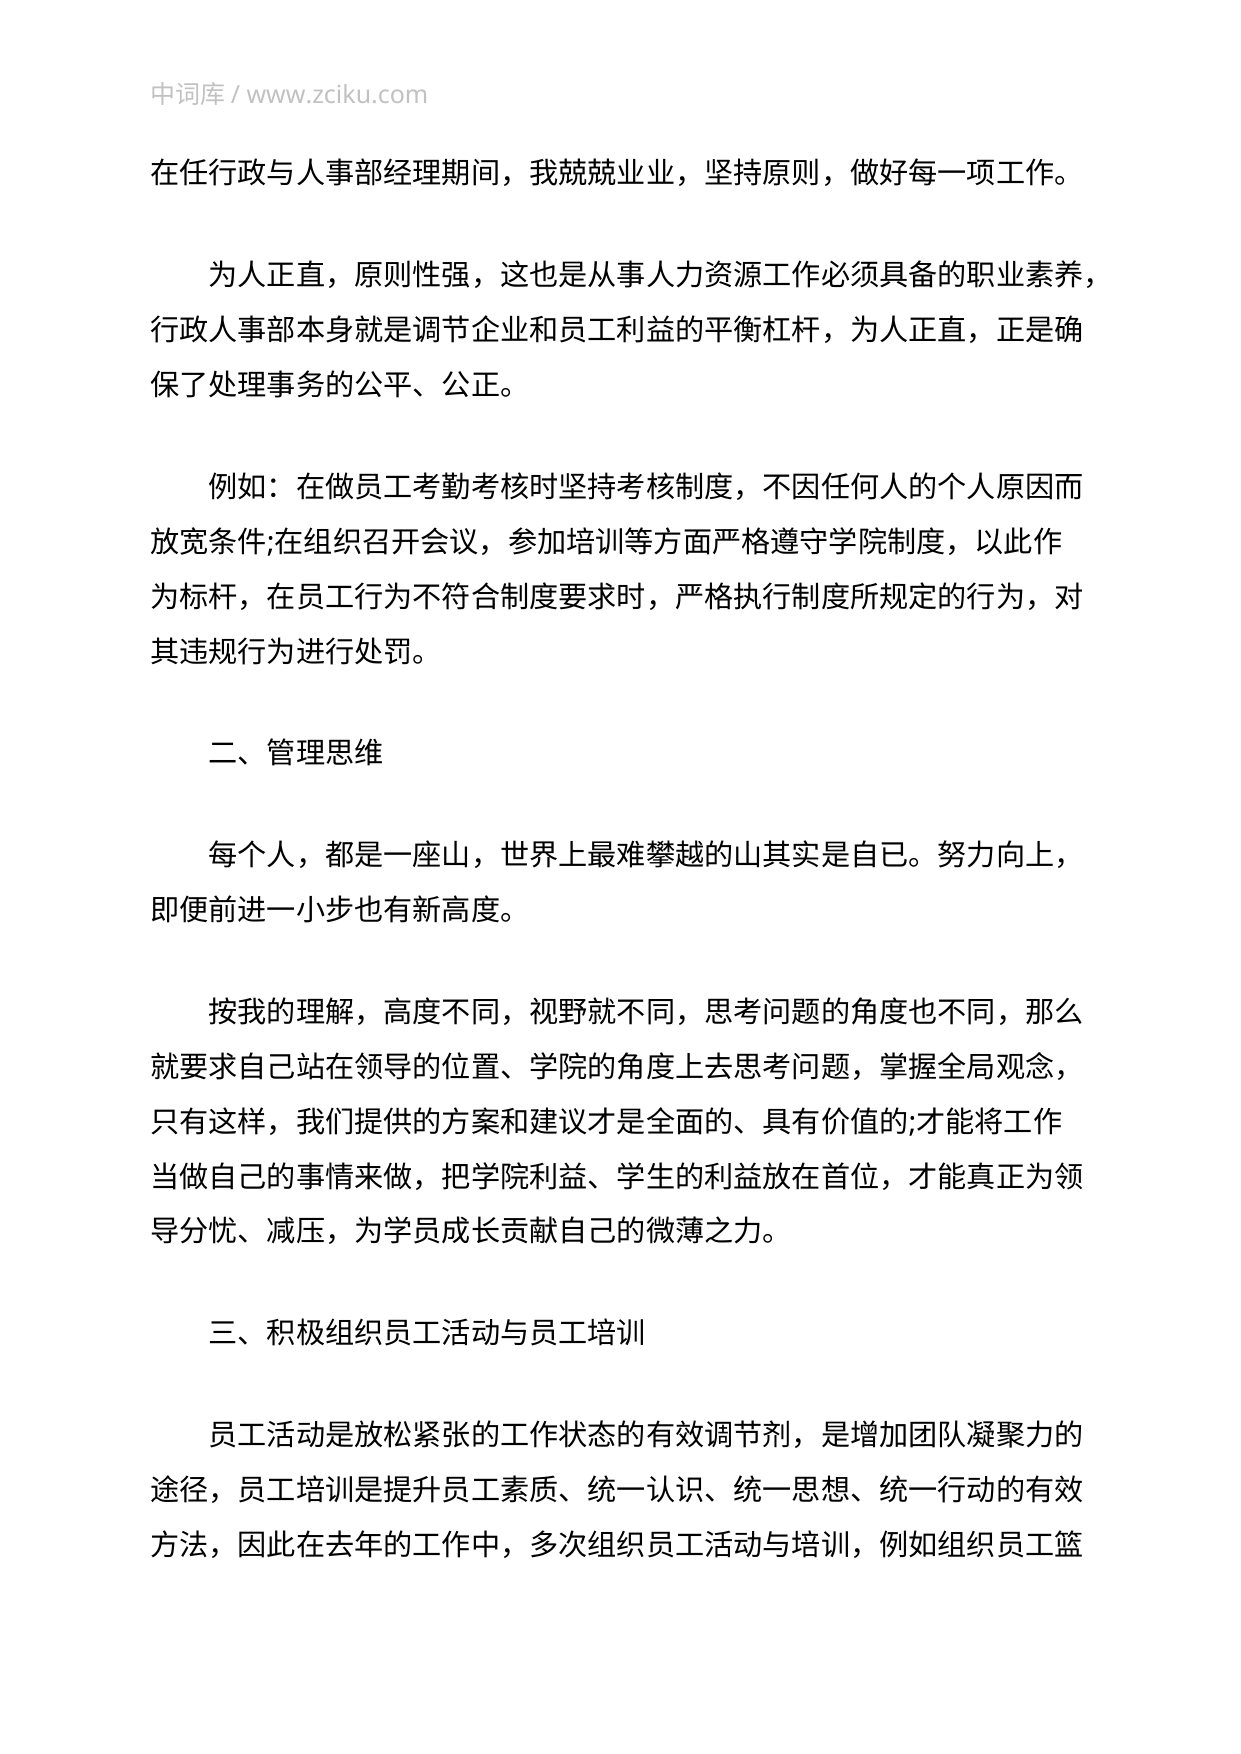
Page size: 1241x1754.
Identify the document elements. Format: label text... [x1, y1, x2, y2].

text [150, 150, 1090, 192]
text 三、积极组织员工活动与员工培训 [150, 1310, 1090, 1352]
text 例如：在做员工考勤考核时坚持考核制度，不因任何人的个人原因而放宽条件;在组织召开会议，参加培训等方面严格遵守学院制度，以此作为标杆，在员工行为不符合制度要求时，严格执行制度所规定的行为，对其违规行为进行处罚。 [150, 463, 1090, 670]
text 二、管理思维 [150, 730, 1090, 772]
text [150, 1412, 1090, 1564]
text 为人正直，原则性强，这也是从事人力资源工作必须具备的职业素养，行政人事部本身就是调节企业和员工利益的平衡杠杆，为人正直，正是确保了处理事务的公平、公正。 [150, 252, 1090, 404]
text 按我的理解，高度不同，视野就不同，思考问题的角度也不同，那么就要求自己站在领导的位置、学院的角度上去思考问题，掌握全局观念，只有这样，我们提供的方案和建议才是全面的、具有价值的;才能将工作当做自己的事情来做，把学院利益、学生的利益放在首位，才能真正为领导分忧、减压，为学员成长贡献自己的微薄之力。 [150, 988, 1090, 1250]
text 每个人，都是一座山，世界上最难攀越的山其实是自已。努力向上，即便前进一小步也有新高度。 [150, 832, 1090, 929]
